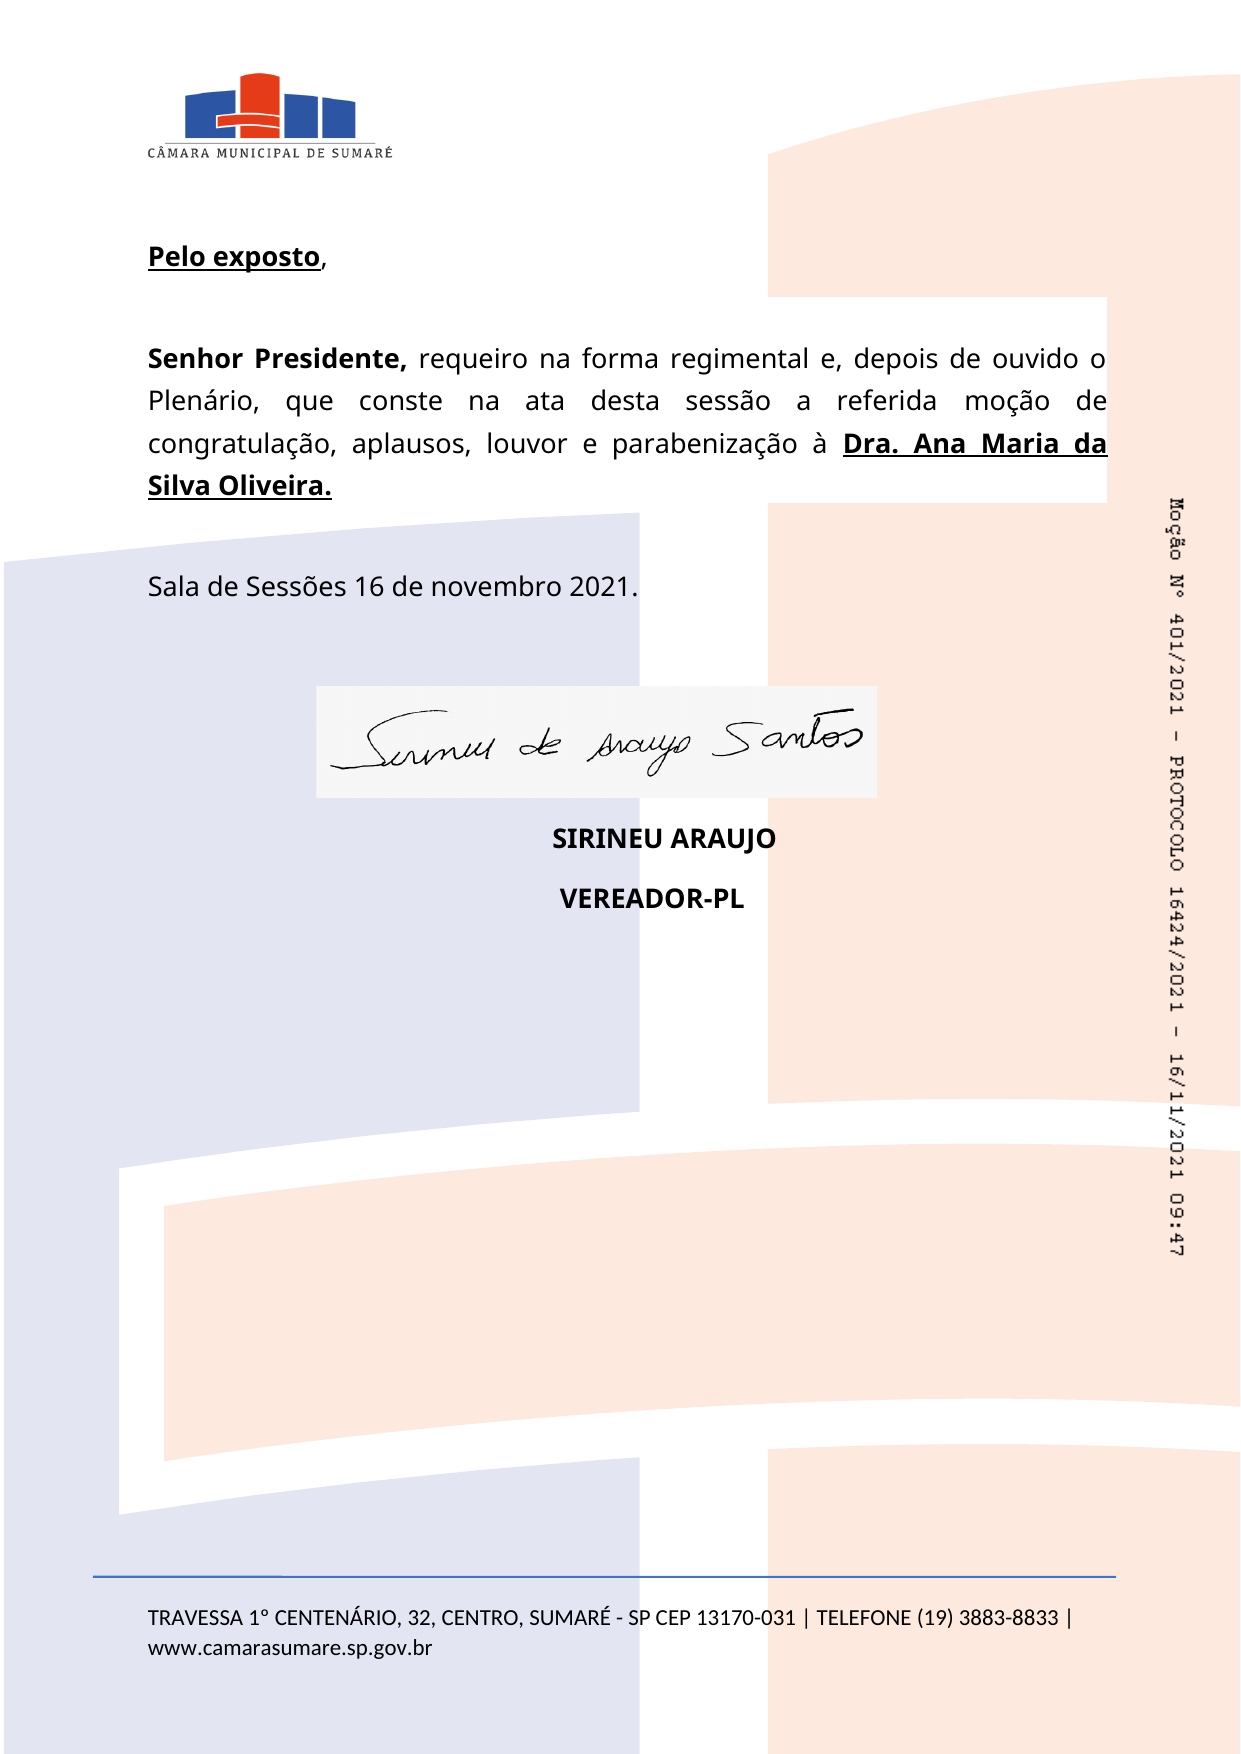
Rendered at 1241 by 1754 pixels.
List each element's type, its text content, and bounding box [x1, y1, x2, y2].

picture [316, 686, 878, 798]
text Senhor Presidente, requeiro na forma regimental e, depois de ouvido o Plenário, que conste na ata desta sessão a referida moção de congratulação, aplausos, louvor e parabenização à Dra. Ana Maria da Silva Oliveira. [148, 339, 1107, 424]
picture [1142, 494, 1205, 1260]
text SIRINEU ARAUJO [148, 820, 1107, 857]
text VEREADOR-PL [148, 879, 1107, 916]
text Pelo exposto, [148, 238, 1107, 275]
text Sala de Sessões 16 de novembro 2021. [148, 568, 1107, 605]
text Senhor Presidente, requeiro na forma regimental e, depois de ouvido o Plenário, que conste na ata desta sessão a referida moção de congratulação, aplausos, louvor e parabenização à Dra. Ana Maria da Silva Oliveira. [148, 461, 1107, 503]
picture [147, 73, 394, 160]
